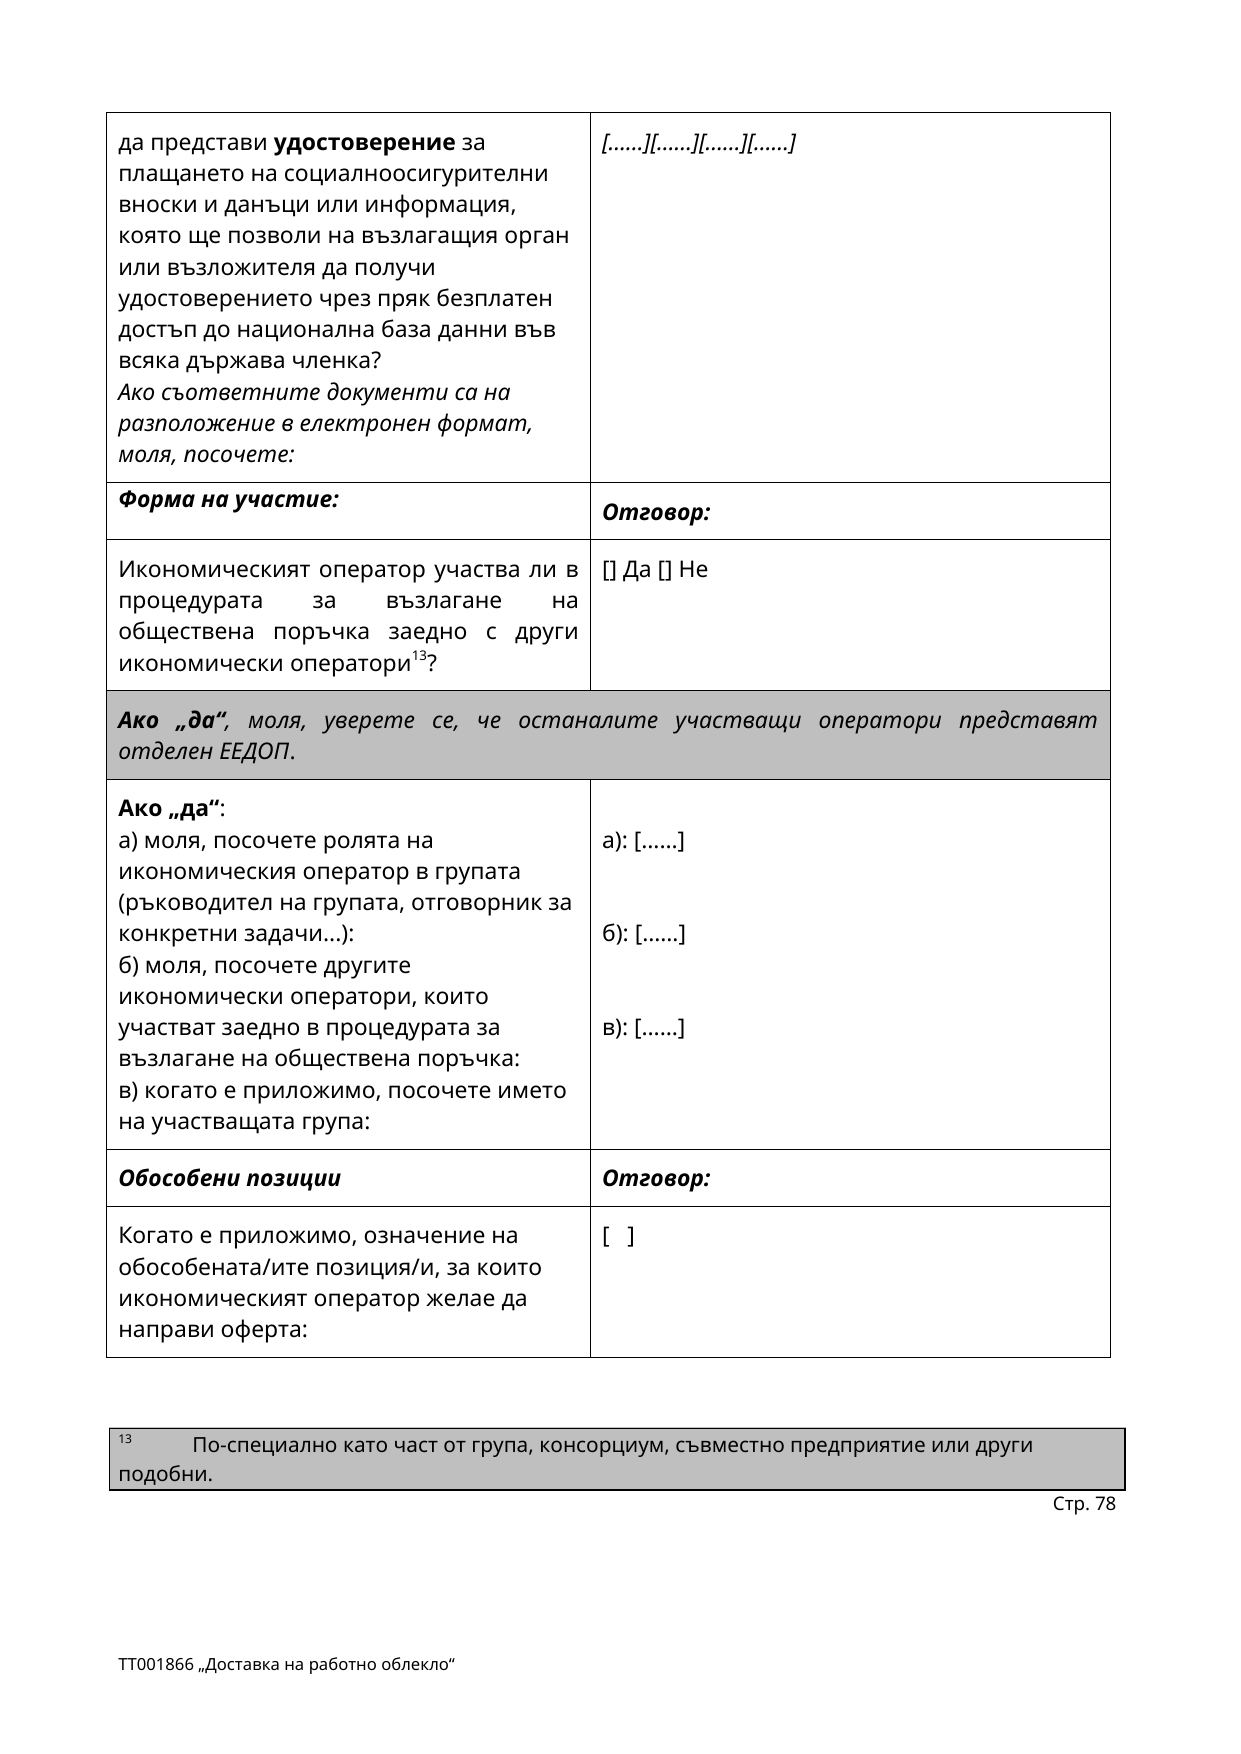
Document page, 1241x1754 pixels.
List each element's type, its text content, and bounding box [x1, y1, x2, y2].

table_cell Ако „да“: а) моля, посочете ролята на икономическия оператор в групата (ръководител на групата, отговорник за конкретни задачи...): б) моля, посочете другите икономически оператори, които участват заедно в процедурата за възлагане на обществена поръчка: в) когато е приложимо, посочете името на участващата група: [107, 780, 590, 1149]
table_cell Форма на участие: [107, 483, 590, 539]
table_cell Обособени позиции [107, 1150, 590, 1206]
table_cell Отговор: [591, 1150, 1110, 1206]
table_cell Отговор: [591, 483, 1110, 539]
table_cell а): [……] б): [……] в): [……] [591, 780, 1110, 1149]
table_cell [591, 113, 1110, 482]
table_cell Когато е приложимо, означение на обособената/ите позиция/и, за които икономическият оператор желае да направи оферта: [107, 1207, 590, 1357]
table_cell [] Да [] Не [591, 540, 1110, 690]
table_cell Икономическият оператор участва ли в процедурата за възлагане на обществена поръчка заедно с други икономически оператори? [107, 540, 590, 690]
table_cell [ ] [591, 1207, 1110, 1357]
table_cell Ако „да“, моля, уверете се, че останалите участващи оператори представят отделен ЕЕДОП. [107, 691, 1110, 779]
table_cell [107, 113, 590, 482]
